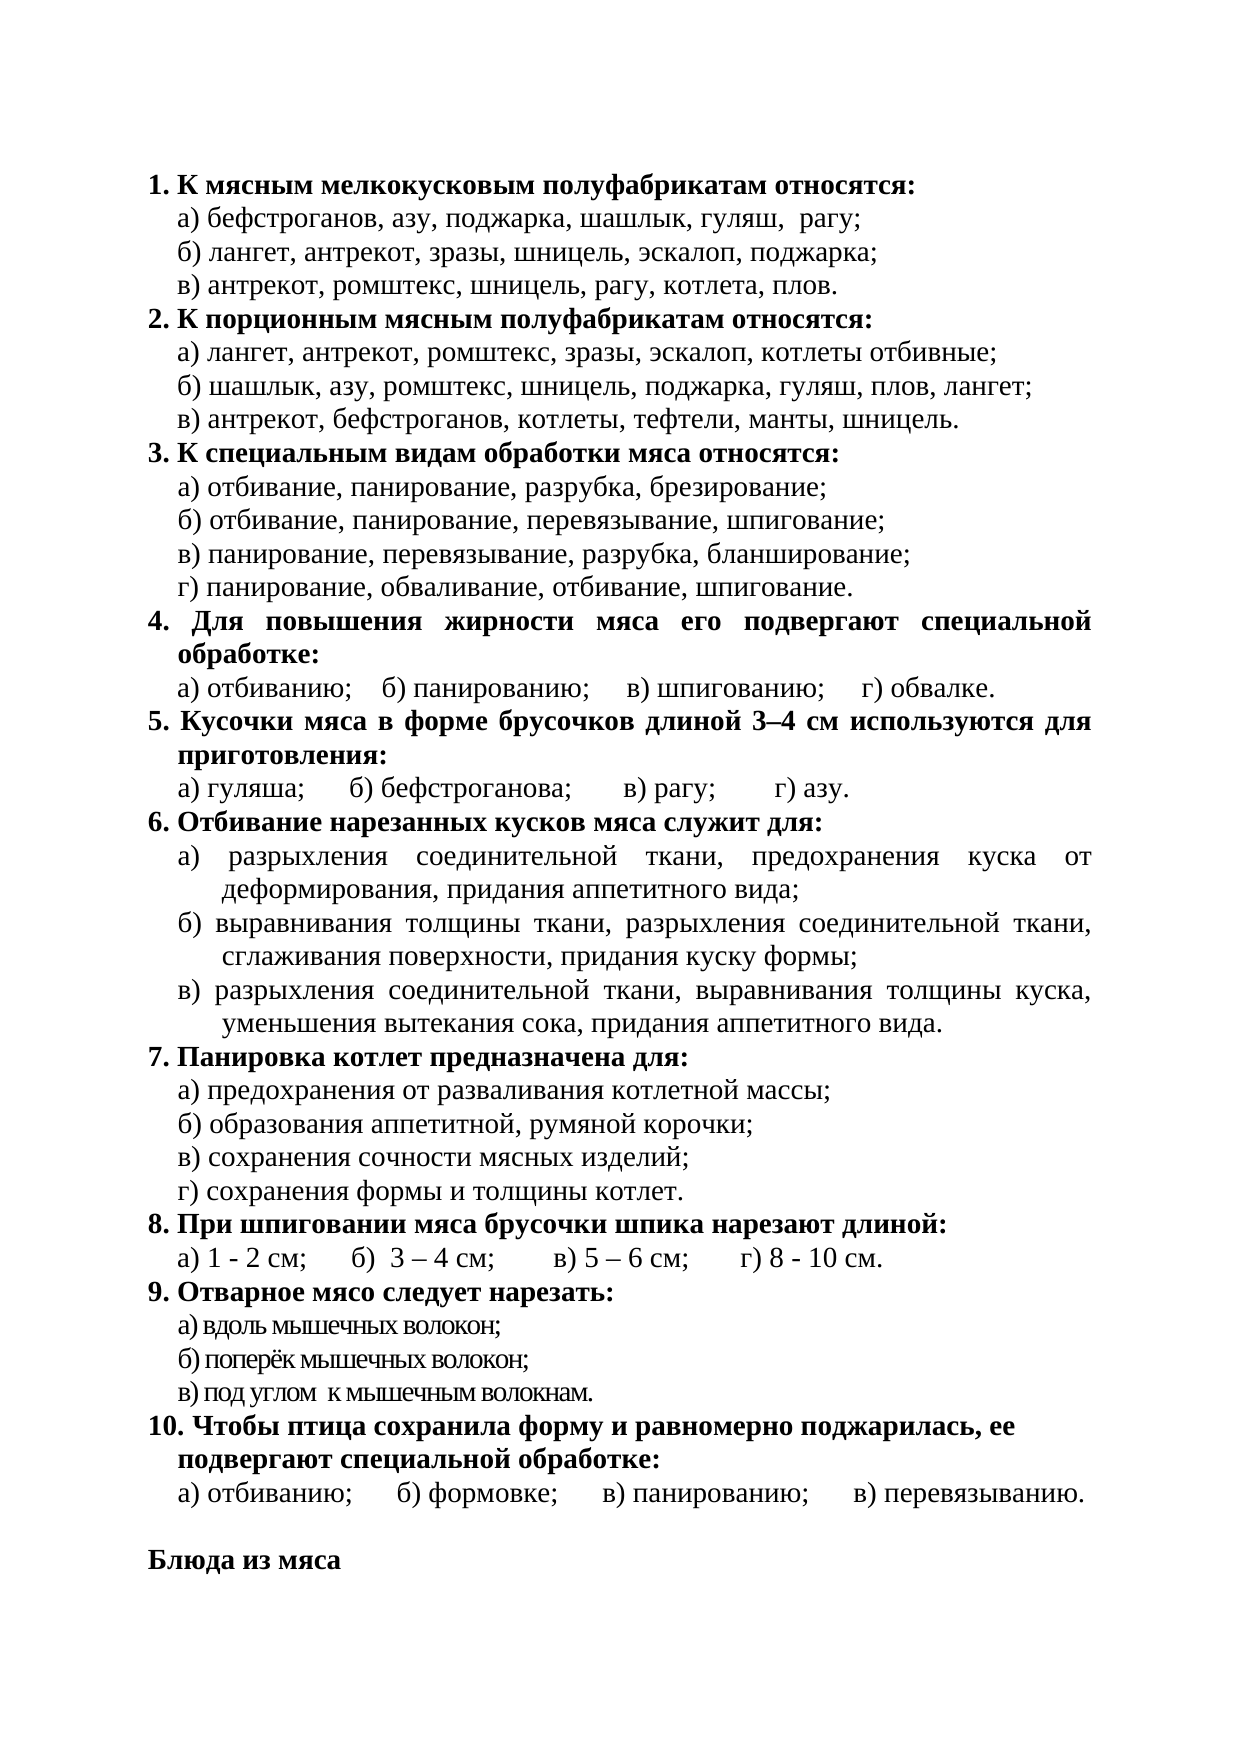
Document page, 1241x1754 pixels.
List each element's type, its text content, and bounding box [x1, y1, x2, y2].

text а) отбиванию; б) формовке; в) панированию; в) перевязыванию. [177, 1475, 1092, 1508]
text 8. При шпиговании мяса брусочки шпика нарезают длиной: [148, 1207, 1092, 1240]
text а) отбивание, панирование, разрубка, брезирование; [148, 469, 1092, 502]
text 9. Отварное мясо следует нарезать: [148, 1274, 1092, 1307]
text а) предохранения от разваливания котлетной массы; [177, 1072, 1092, 1106]
text в) антрекот, бефстроганов, котлеты, тефтели, манты, шницель. [148, 402, 1092, 435]
text 5. Кусочки мяса в форме брусочков длиной 3–4 см используются для приготовления: [148, 703, 1092, 771]
text а) вдоль мышечных волокон; [148, 1307, 1092, 1341]
text б) отбивание, панирование, перевязывание, шпигование; [148, 502, 1092, 536]
text в) сохранения сочности мясных изделий; [177, 1139, 1092, 1173]
text в) антрекот, ромштекс, шницель, рагу, котлета, плов. [148, 267, 1092, 301]
text а) отбиванию; б) панированию; в) шпигованию; г) обвалке. [148, 670, 1092, 703]
text б) лангет, антрекот, зразы, шницель, эскалоп, поджарка; [148, 234, 1092, 267]
text б) шашлык, азу, ромштекс, шницель, поджарка, гуляш, плов, лангет; [148, 368, 1092, 402]
text а) бефстроганов, азу, поджарка, шашлык, гуляш, рагу; [148, 200, 1092, 234]
list Чтобы птица сохранила форму и равномерно поджарилась, ее подвергают специальной обработке: [148, 1408, 1092, 1475]
text б) образования аппетитной, румяной корочки; [177, 1106, 1092, 1139]
text б) поперёк мышечных волокон; [148, 1341, 1092, 1374]
text 2. К порционным мясным полуфабрикатам относятся: [148, 301, 1092, 334]
text в) разрыхления соединительной ткани, выравнивания толщины куска, уменьшения вытекания сока, придания аппетитного вида. [177, 972, 1092, 1039]
text а) гуляша; б) бефстроганова; в) рагу; г) азу. [177, 771, 1092, 804]
text 1. К мясным мелкокусковым полуфабрикатам относятся: [148, 167, 1092, 200]
text а) 1 - 2 см; б) 3 – 4 см; в) 5 – 6 см; г) 8 - 10 см. [148, 1240, 1092, 1274]
text в) панирование, перевязывание, разрубка, бланширование; [148, 536, 1092, 569]
text 3. К специальным видам обработки мяса относятся: [148, 435, 1092, 469]
text г) панирование, обваливание, отбивание, шпигование. [148, 569, 1092, 603]
text 6. Отбивание нарезанных кусков мяса служит для: [148, 804, 1092, 838]
text а) разрыхления соединительной ткани, предохранения куска от деформирования, придания аппетитного вида; [177, 838, 1092, 905]
text б) выравнивания толщины ткани, разрыхления соединительной ткани, сглаживания поверхности, придания куску формы; [177, 905, 1092, 972]
text в) под углом к мышечным волокнам. [148, 1374, 1092, 1408]
text а) лангет, антрекот, ромштекс, зразы, эскалоп, котлеты отбивные; [148, 334, 1092, 368]
text Блюда из мяса [148, 1542, 1092, 1576]
text 4. Для повышения жирности мяса его подвергают специальной обработке: [148, 603, 1092, 670]
text 7. Панировка котлет предназначена для: [148, 1039, 1092, 1072]
text г) сохранения формы и толщины котлет. [177, 1173, 1092, 1207]
